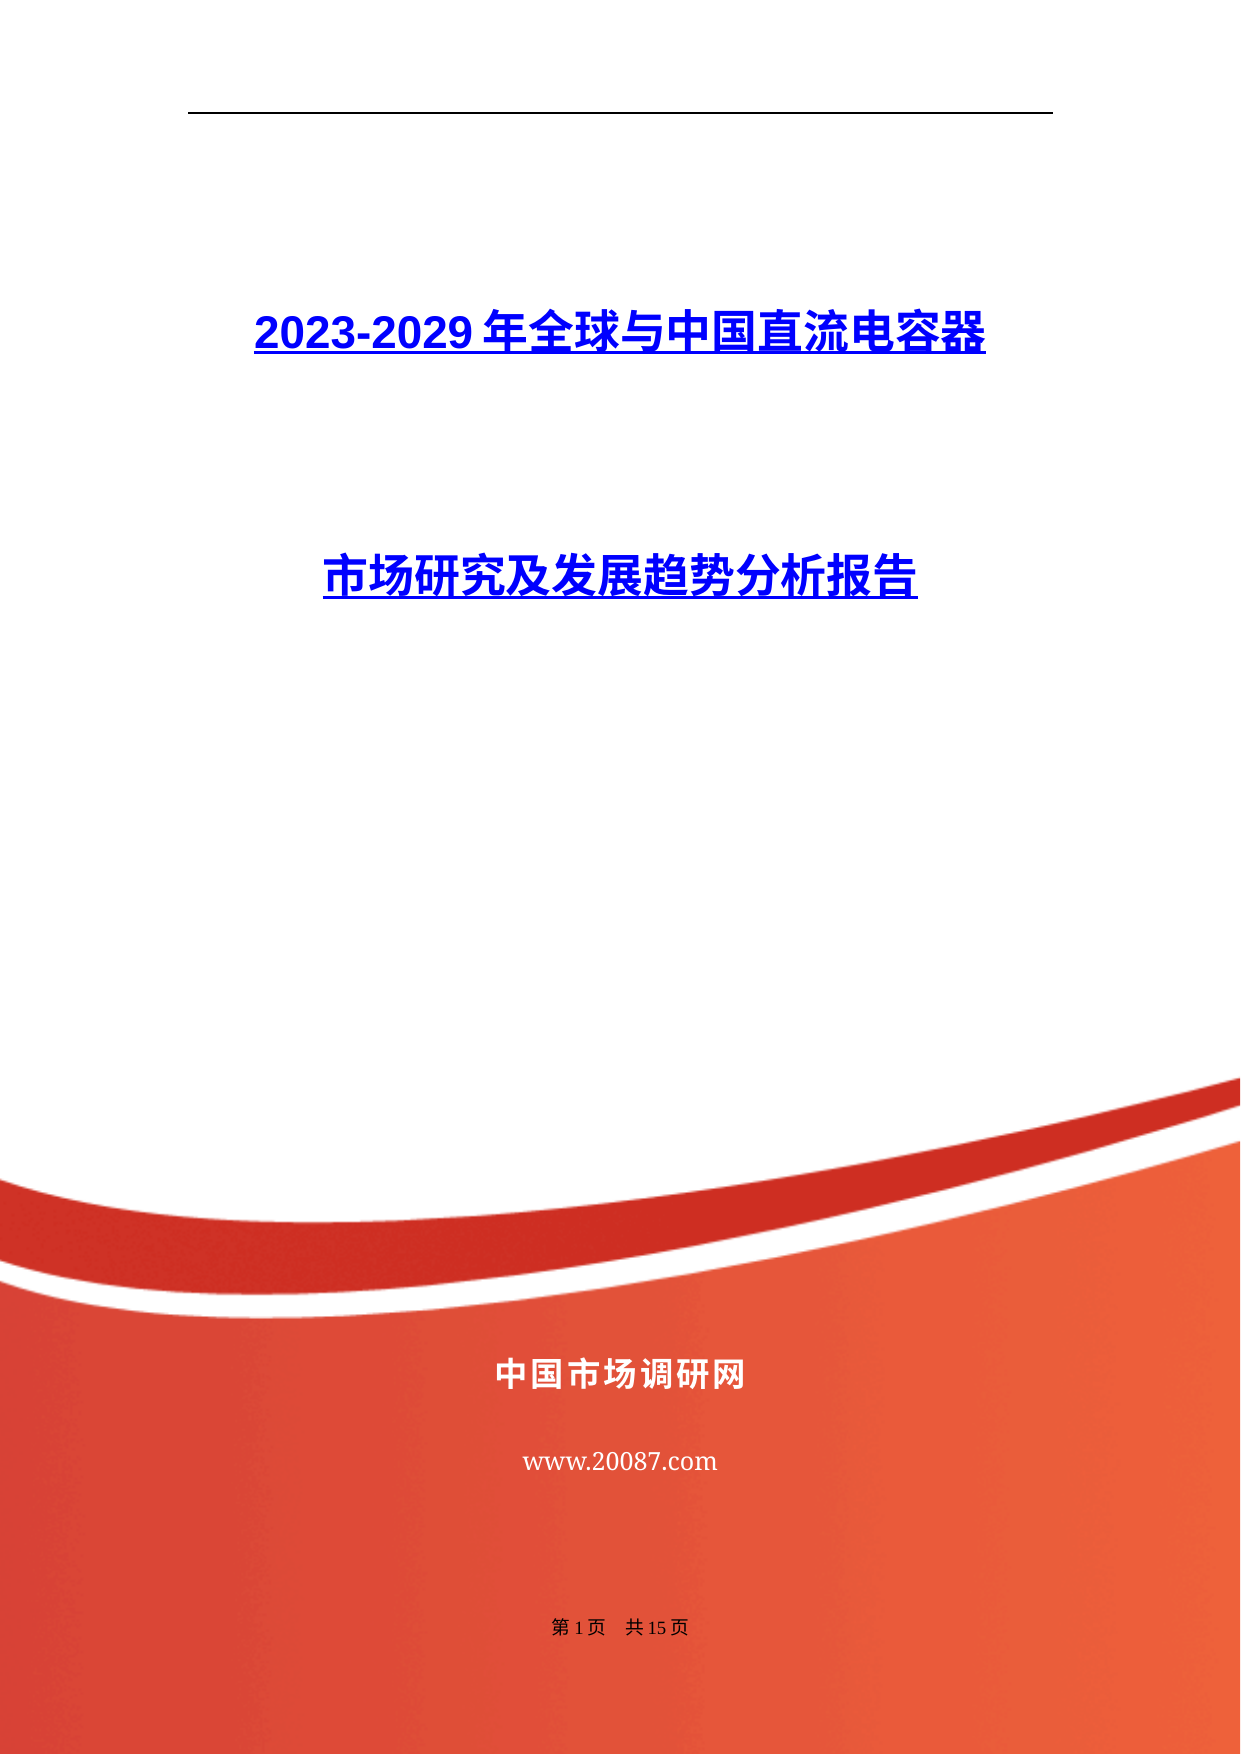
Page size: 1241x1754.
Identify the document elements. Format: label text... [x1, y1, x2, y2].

text www.20087.com [187, 1428, 1053, 1493]
table_header 2023-2029年全球与中国直流电容器市场研究及发展趋势分析报告 [188, 207, 1053, 773]
subtitle 中国市场调研网 [187, 1339, 1053, 1404]
picture [0, 1006, 1241, 1754]
